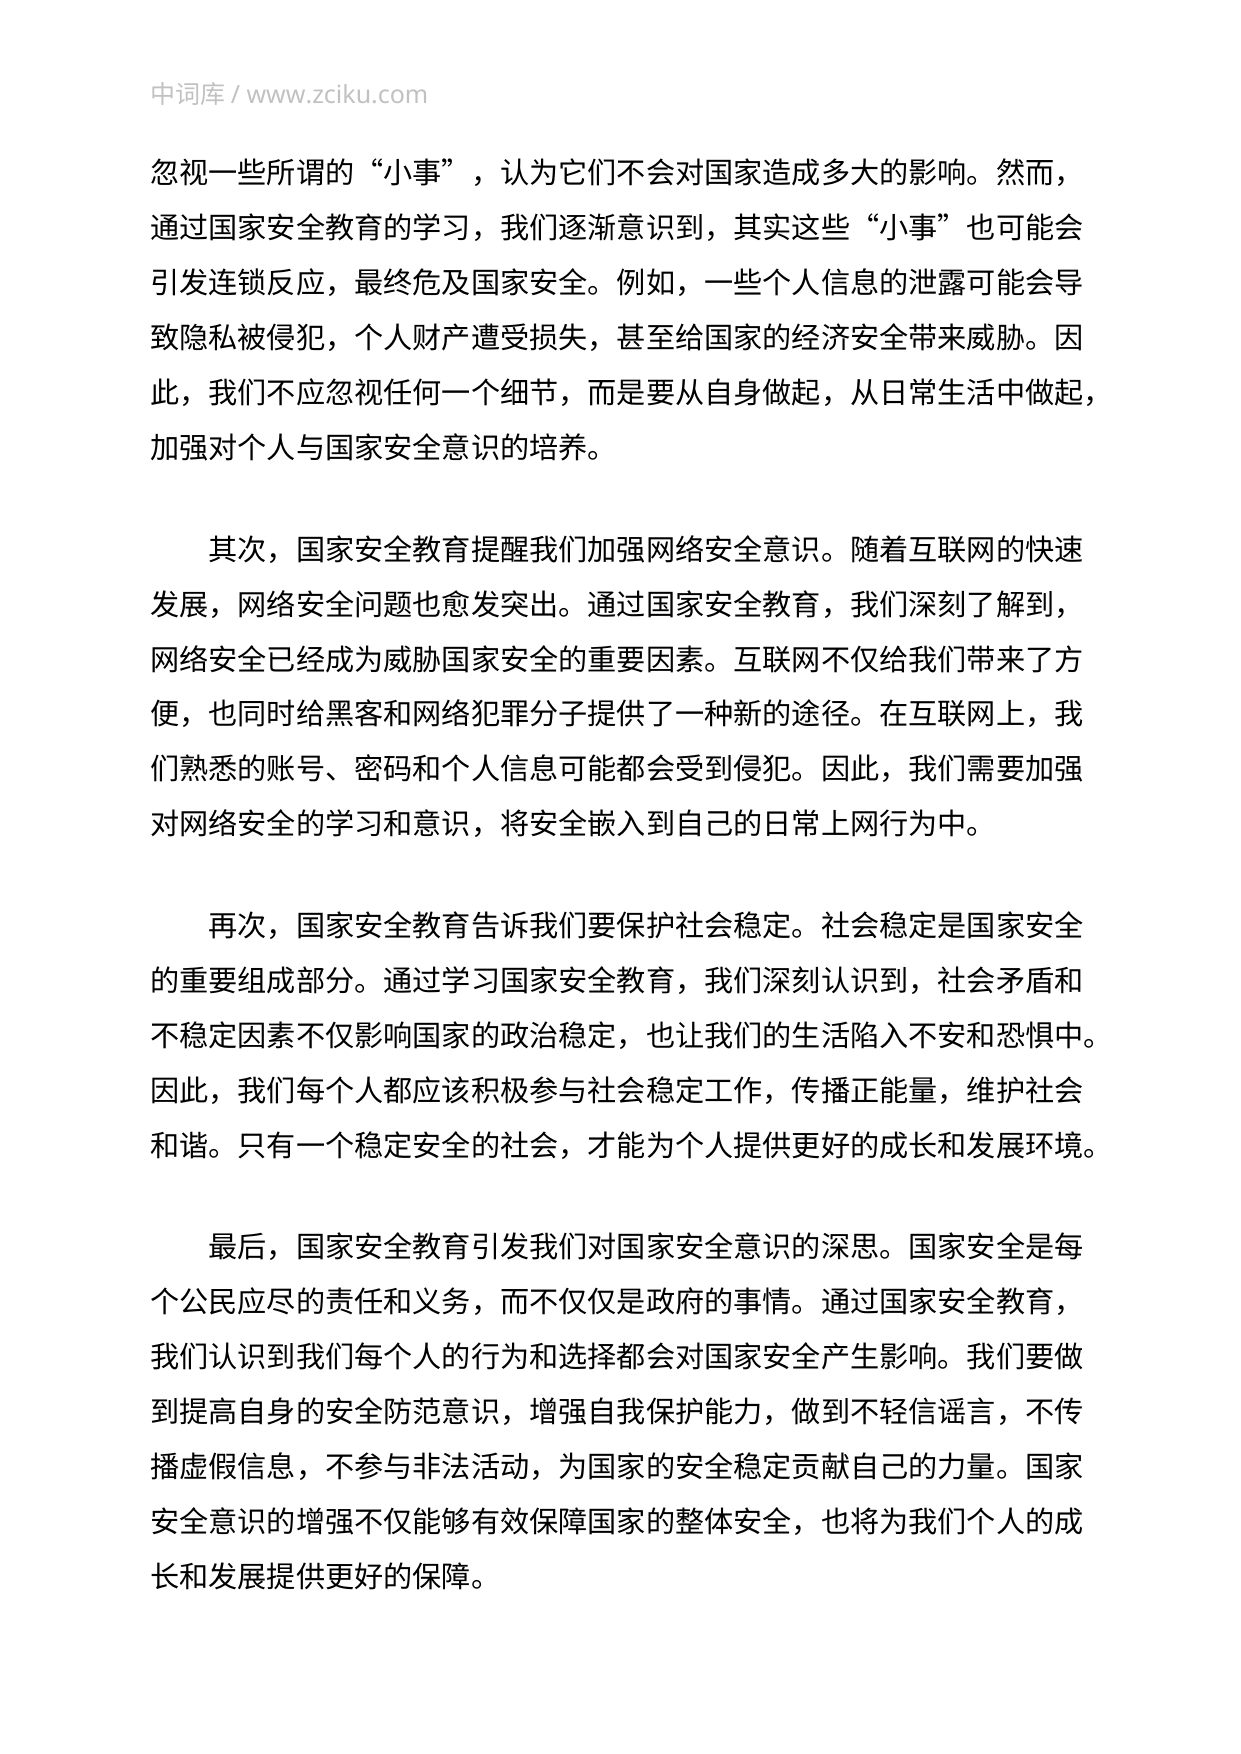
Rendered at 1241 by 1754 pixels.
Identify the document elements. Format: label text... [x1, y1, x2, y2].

text 其次，国家安全教育提醒我们加强网络安全意识。随着互联网的快速发展，网络安全问题也愈发突出。通过国家安全教育，我们深刻了解到，网络安全已经成为威胁国家安全的重要因素。互联网不仅给我们带来了方便，也同时给黑客和网络犯罪分子提供了一种新的途径。在互联网上，我们熟悉的账号、密码和个人信息可能都会受到侵犯。因此，我们需要加强对网络安全的学习和意识，将安全嵌入到自己的日常上网行为中。 [150, 526, 1090, 843]
text 再次，国家安全教育告诉我们要保护社会稳定。社会稳定是国家安全的重要组成部分。通过学习国家安全教育，我们深刻认识到，社会矛盾和不稳定因素不仅影响国家的政治稳定，也让我们的生活陷入不安和恐惧中。因此，我们每个人都应该积极参与社会稳定工作，传播正能量，维护社会和谐。只有一个稳定安全的社会，才能为个人提供更好的成长和发展环境。 [150, 902, 1090, 1164]
text 最后，国家安全教育引发我们对国家安全意识的深思。国家安全是每个公民应尽的责任和义务，而不仅仅是政府的事情。通过国家安全教育，我们认识到我们每个人的行为和选择都会对国家安全产生影响。我们要做到提高自身的安全防范意识，增强自我保护能力，做到不轻信谣言，不传播虚假信息，不参与非法活动，为国家的安全稳定贡献自己的力量。国家安全意识的增强不仅能够有效保障国家的整体安全，也将为我们个人的成长和发展提供更好的保障。 [150, 1224, 1090, 1596]
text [150, 150, 1090, 467]
